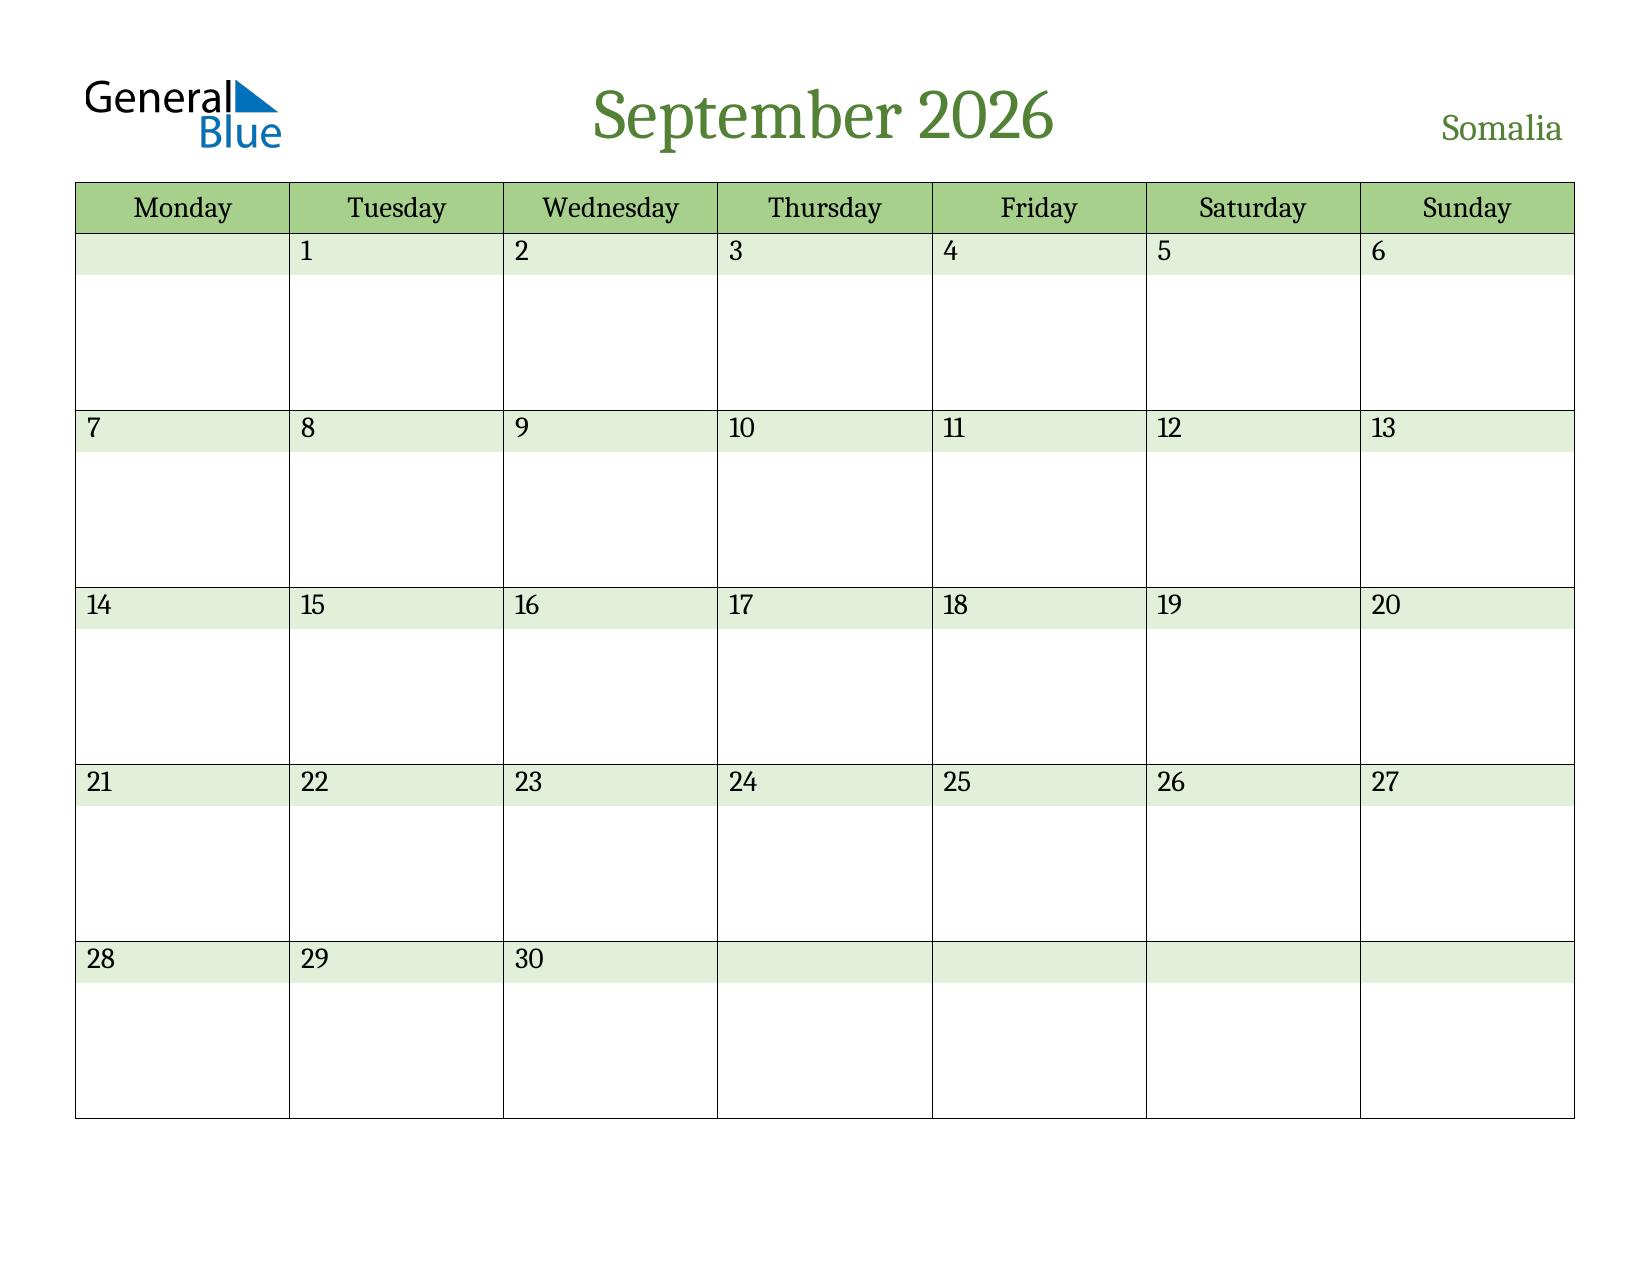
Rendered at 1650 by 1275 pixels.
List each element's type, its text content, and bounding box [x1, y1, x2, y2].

table_cell Tuesday [290, 183, 503, 233]
table_cell [504, 983, 717, 1118]
table_cell [76, 275, 289, 410]
table_cell [290, 275, 503, 410]
table_cell 20 [1361, 588, 1574, 629]
table_cell [1147, 983, 1360, 1118]
table_cell [290, 452, 503, 587]
table_cell 8 [290, 411, 503, 452]
table_cell 14 [76, 588, 289, 629]
table_cell 23 [504, 765, 717, 806]
table_cell [718, 275, 932, 410]
table_cell [933, 452, 1146, 587]
table_cell [933, 275, 1146, 410]
table_cell 3 [718, 234, 932, 275]
table_cell 16 [504, 588, 717, 629]
table_cell [1147, 452, 1360, 587]
table_cell 10 [718, 411, 932, 452]
table_cell Friday [933, 183, 1146, 233]
table_cell 13 [1361, 411, 1574, 452]
table_cell [504, 275, 717, 410]
table_cell 21 [76, 765, 289, 806]
table_cell [290, 806, 503, 941]
table_cell 19 [1147, 588, 1360, 629]
table_cell [1361, 806, 1574, 941]
table_cell Wednesday [504, 183, 717, 233]
table_cell [290, 629, 503, 764]
table_cell 24 [718, 765, 932, 806]
table_cell [933, 806, 1146, 941]
table_cell [1361, 275, 1574, 410]
table_cell 30 [504, 942, 717, 983]
table_cell 22 [290, 765, 503, 806]
table_cell [1361, 942, 1574, 983]
table_cell [718, 983, 932, 1118]
table_cell [76, 234, 289, 275]
table_cell 11 [933, 411, 1146, 452]
table_header September 2026 [504, 75, 1146, 182]
table_cell [718, 942, 932, 983]
table_cell Sunday [1361, 183, 1574, 233]
table_cell [1147, 629, 1360, 764]
table_cell 9 [504, 411, 717, 452]
table_cell 28 [76, 942, 289, 983]
table_cell [76, 806, 289, 941]
table_cell [290, 983, 503, 1118]
picture [86, 80, 281, 148]
table_header [76, 75, 503, 182]
table_cell 15 [290, 588, 503, 629]
table_cell [1147, 942, 1360, 983]
table_cell 7 [76, 411, 289, 452]
table_cell 18 [933, 588, 1146, 629]
table_cell [718, 452, 932, 587]
table_cell [718, 806, 932, 941]
table_cell [76, 452, 289, 587]
table_cell [933, 942, 1146, 983]
table_cell Saturday [1147, 183, 1360, 233]
table_cell [504, 452, 717, 587]
table_cell 26 [1147, 765, 1360, 806]
table_cell Thursday [718, 183, 932, 233]
table_cell [504, 629, 717, 764]
table_cell 17 [718, 588, 932, 629]
table_cell 1 [290, 234, 503, 275]
table_cell 27 [1361, 765, 1574, 806]
table_cell [718, 629, 932, 764]
table_cell 2 [504, 234, 717, 275]
table_cell [933, 983, 1146, 1118]
table_cell [76, 629, 289, 764]
table_cell 6 [1361, 234, 1574, 275]
table_cell 12 [1147, 411, 1360, 452]
table_cell [1361, 452, 1574, 587]
table_cell [504, 806, 717, 941]
table_cell [76, 983, 289, 1118]
table_cell 5 [1147, 234, 1360, 275]
table_cell [1361, 629, 1574, 764]
table_cell [1147, 806, 1360, 941]
table_cell Monday [76, 183, 289, 233]
table_cell 4 [933, 234, 1146, 275]
table_cell [933, 629, 1146, 764]
table_cell 29 [290, 942, 503, 983]
table_cell [1147, 275, 1360, 410]
table_cell 25 [933, 765, 1146, 806]
table_cell [1361, 983, 1574, 1118]
table_header Somalia [1146, 75, 1574, 182]
